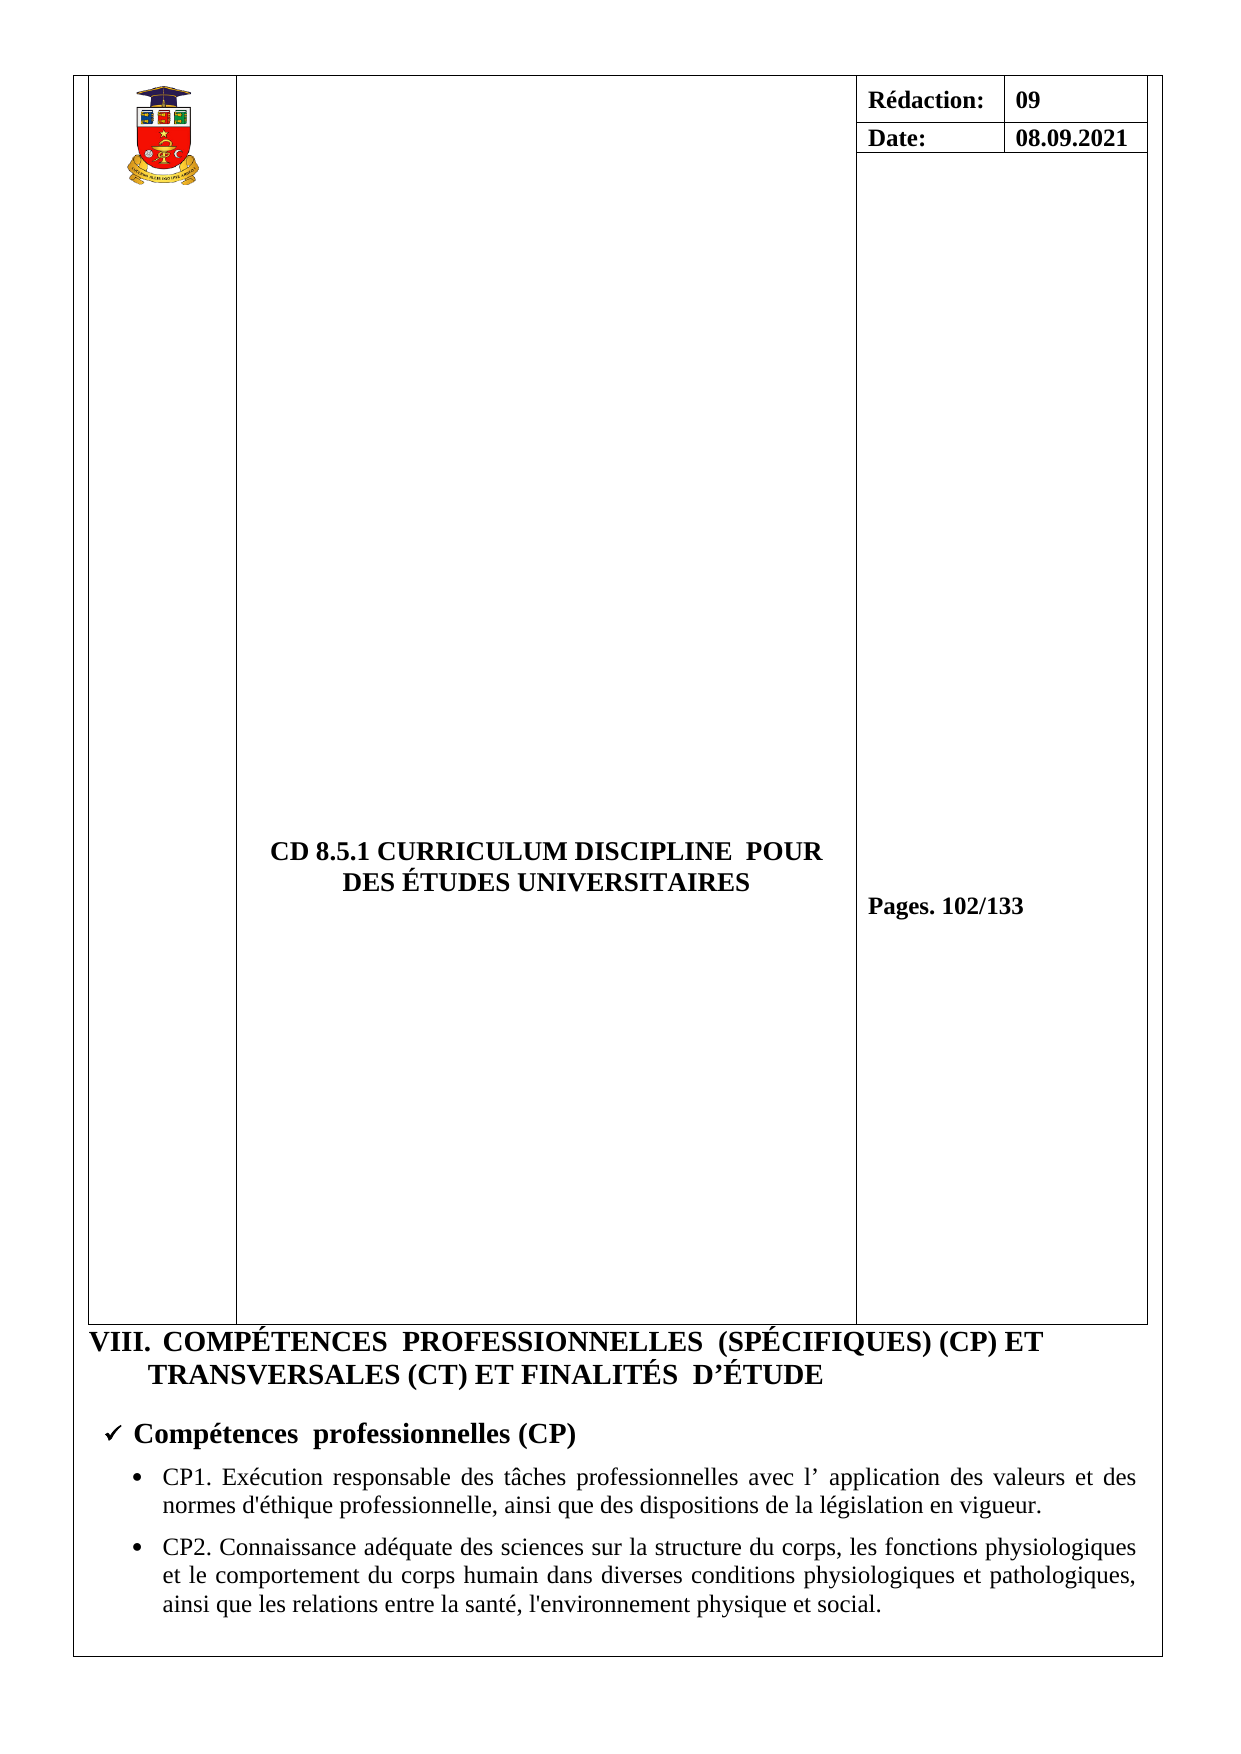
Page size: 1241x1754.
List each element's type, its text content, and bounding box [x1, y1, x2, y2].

list Compétences professionnelles (CP) [103, 1416, 1162, 1449]
picture [116, 86, 212, 185]
list CP2. Connaissance adéquate des sciences sur la structure du corps, les fonctions physiologiques et le comportement du corps humain dans diverses conditions physiologiques et pathologiques, ainsi que les relations entre la santé, l'environnement physique et social. [133, 1532, 1137, 1618]
list CP1. Exécution responsable des tâches professionnelles avec l’ application des valeurs et des normes d'éthique professionnelle, ainsi que des dispositions de la législation en vigueur. [133, 1462, 1137, 1519]
list COMPÉTENcEs PROFESsIONnelLEs (SPÉCIFIquEs) (CP) et TRANSVERSALEs (CT) et FINALITÉs D’ÉTUDe [89, 1324, 1162, 1391]
